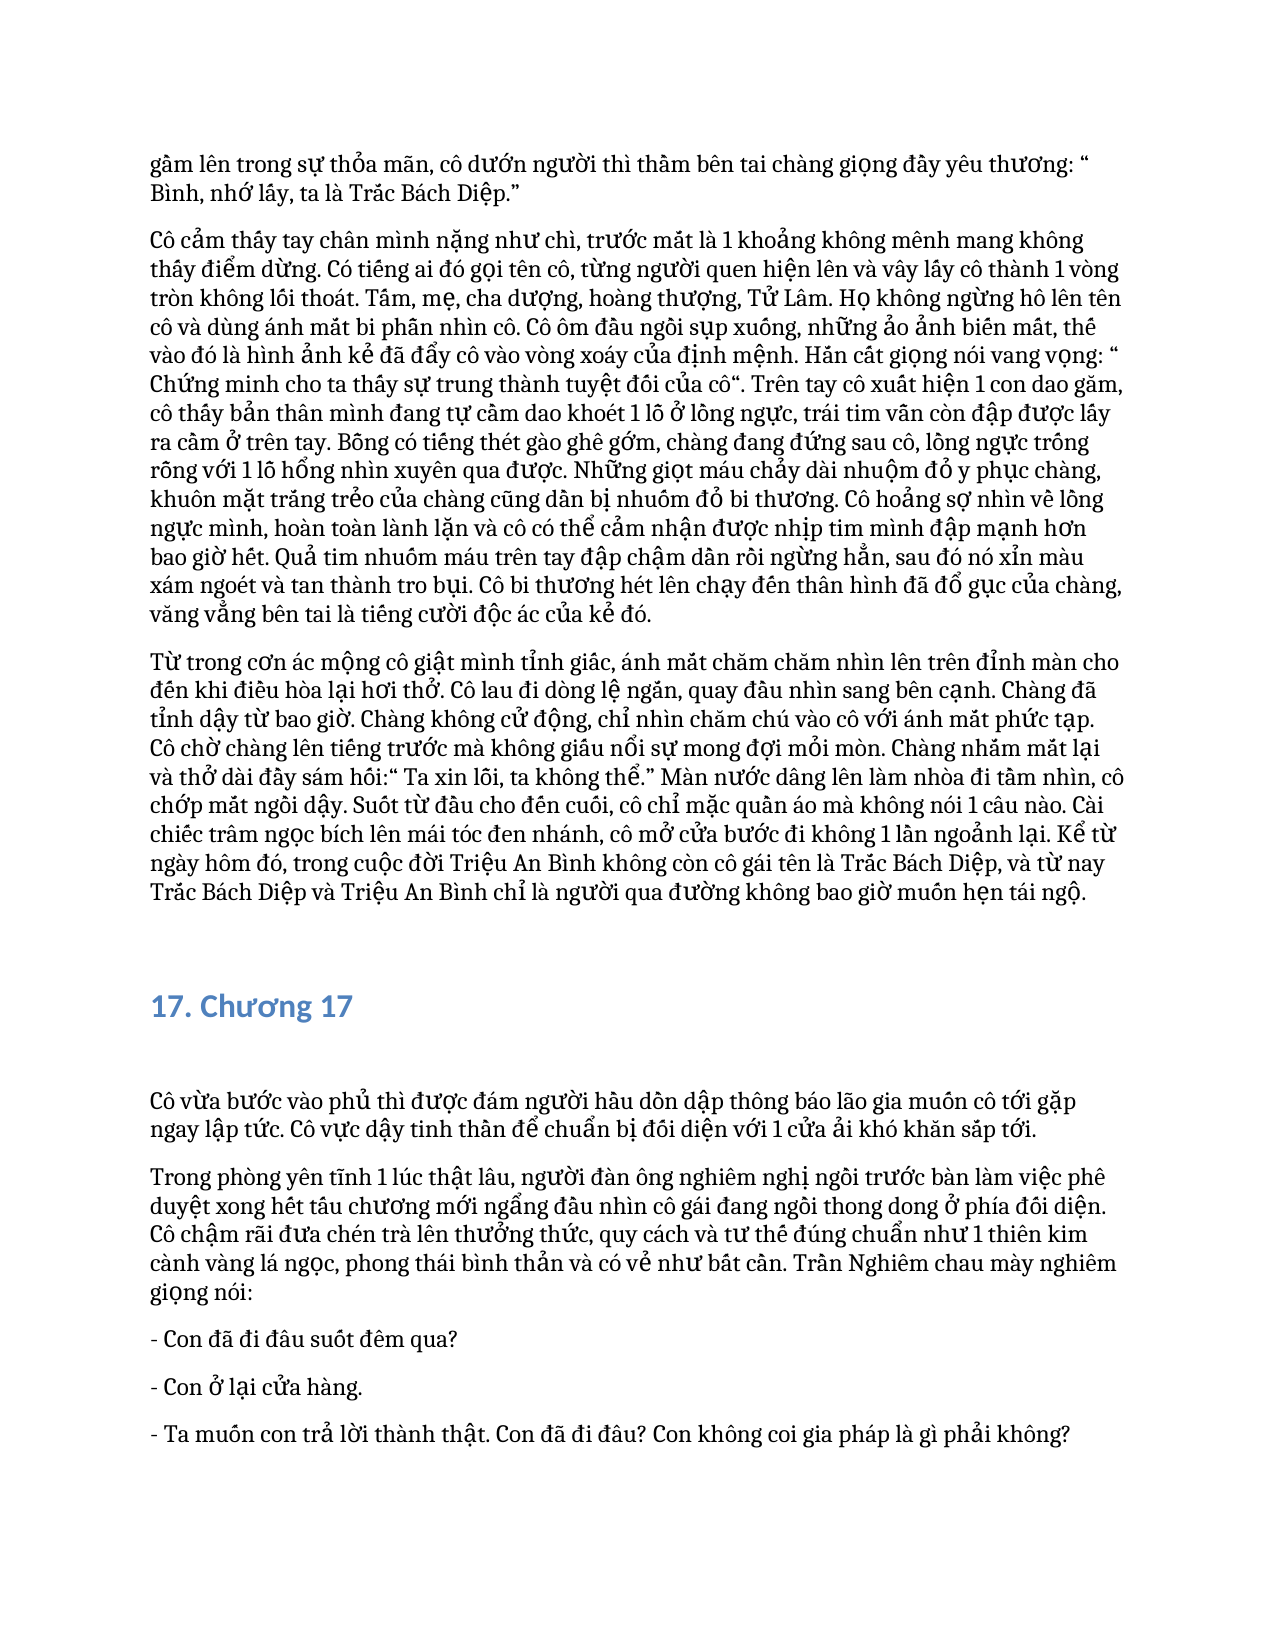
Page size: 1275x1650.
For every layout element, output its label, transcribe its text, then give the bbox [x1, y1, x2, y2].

text Cô cảm thấy tay chân mình nặng như chì, trước mắt là 1 khoảng không mênh mang không thấy điểm dừng. Có tiếng ai đó gọi tên cô, từng người quen hiện lên và vây lấy cô thành 1 vòng tròn không lối thoát. Tấm, mẹ, cha dượng, hoàng thượng, Tử Lâm. Họ không ngừng hô lên tên cô và dùng ánh mắt bi phẫn nhìn cô. Cô ôm đầu ngồi sụp xuống, những ảo ảnh biến mất, thế vào đó là hình ảnh kẻ đã đẩy cô vào vòng xoáy của định mệnh. Hắn cất giọng nói vang vọng: “ Chứng minh cho ta thấy sự trung thành tuyệt đối của cô“. Trên tay cô xuất hiện 1 con dao găm, cô thấy bản thân mình đang tự cầm dao khoét 1 lỗ ở lồng ngực, trái tim vẫn còn đập được lấy ra cầm ở trên tay. Bỗng có tiếng thét gào ghê gớm, chàng đang đứng sau cô, lồng ngực trống rỗng với 1 lỗ hổng nhìn xuyên qua được. Những giọt máu chảy dài nhuộm đỏ y phục chàng, khuôn mặt trắng trẻo của chàng cũng dần bị nhuốm đỏ bi thương. Cô hoảng sợ nhìn về lồng ngực mình, hoàn toàn lành lặn và cô có thể cảm nhận được nhịp tim mình đập mạnh hơn bao giờ hết. Quả tim nhuốm máu trên tay đập chậm dần rồi ngừng hẳn, sau đó nó xỉn màu xám ngoét và tan thành tro bụi. Cô bi thương hét lên chạy đến thân hình đã đổ gục của chàng, văng vẳng bên tai là tiếng cười độc ác của kẻ đó. [150, 226, 1125, 629]
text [150, 150, 1125, 207]
text Trong phòng yên tĩnh 1 lúc thật lâu, người đàn ông nghiêm nghị ngồi trước bàn làm việc phê duyệt xong hết tấu chương mới ngẩng đầu nhìn cô gái đang ngồi thong dong ở phía đối diện. Cô chậm rãi đưa chén trà lên thưởng thức, quy cách và tư thế đúng chuẩn như 1 thiên kim cành vàng lá ngọc, phong thái bình thản và có vẻ như bất cần. Trần Nghiêm chau mày nghiêm giọng nói: [150, 1163, 1125, 1307]
subtitle 17. Chương 17 [150, 984, 1125, 1025]
text - Con ở lại cửa hàng. [150, 1373, 1125, 1402]
text - Ta muốn con trả lời thành thật. Con đã đi đâu? Con không coi gia pháp là gì phải không? [150, 1420, 1125, 1449]
text - Con đã đi đâu suốt đêm qua? [150, 1325, 1125, 1354]
text Cô vừa bước vào phủ thì được đám người hầu dồn dập thông báo lão gia muốn cô tới gặp ngay lập tức. Cô vực dậy tinh thần để chuẩn bị đối diện với 1 cửa ải khó khăn sắp tới. [150, 1029, 1125, 1144]
text Từ trong cơn ác mộng cô giật mình tỉnh giấc, ánh mắt chăm chăm nhìn lên trên đỉnh màn cho đến khi điều hòa lại hơi thở. Cô lau đi dòng lệ ngắn, quay đầu nhìn sang bên cạnh. Chàng đã tỉnh dậy từ bao giờ. Chàng không cử động, chỉ nhìn chăm chú vào cô với ánh mắt phức tạp. Cô chờ chàng lên tiếng trước mà không giấu nổi sự mong đợi mỏi mòn. Chàng nhắm mắt lại và thở dài đầy sám hối:“ Ta xin lỗi, ta không thể.” Màn nước dâng lên làm nhòa đi tầm nhìn, cô chớp mắt ngồi dậy. Suốt từ đầu cho đến cuối, cô chỉ mặc quần áo mà không nói 1 câu nào. Cài chiếc trâm ngọc bích lên mái tóc đen nhánh, cô mở cửa bước đi không 1 lần ngoảnh lại. Kể từ ngày hôm đó, trong cuộc đời Triệu An Bình không còn cô gái tên là Trắc Bách Diệp, và từ nay Trắc Bách Diệp và Triệu An Bình chỉ là người qua đường không bao giờ muốn hẹn tái ngộ. [150, 647, 1125, 964]
